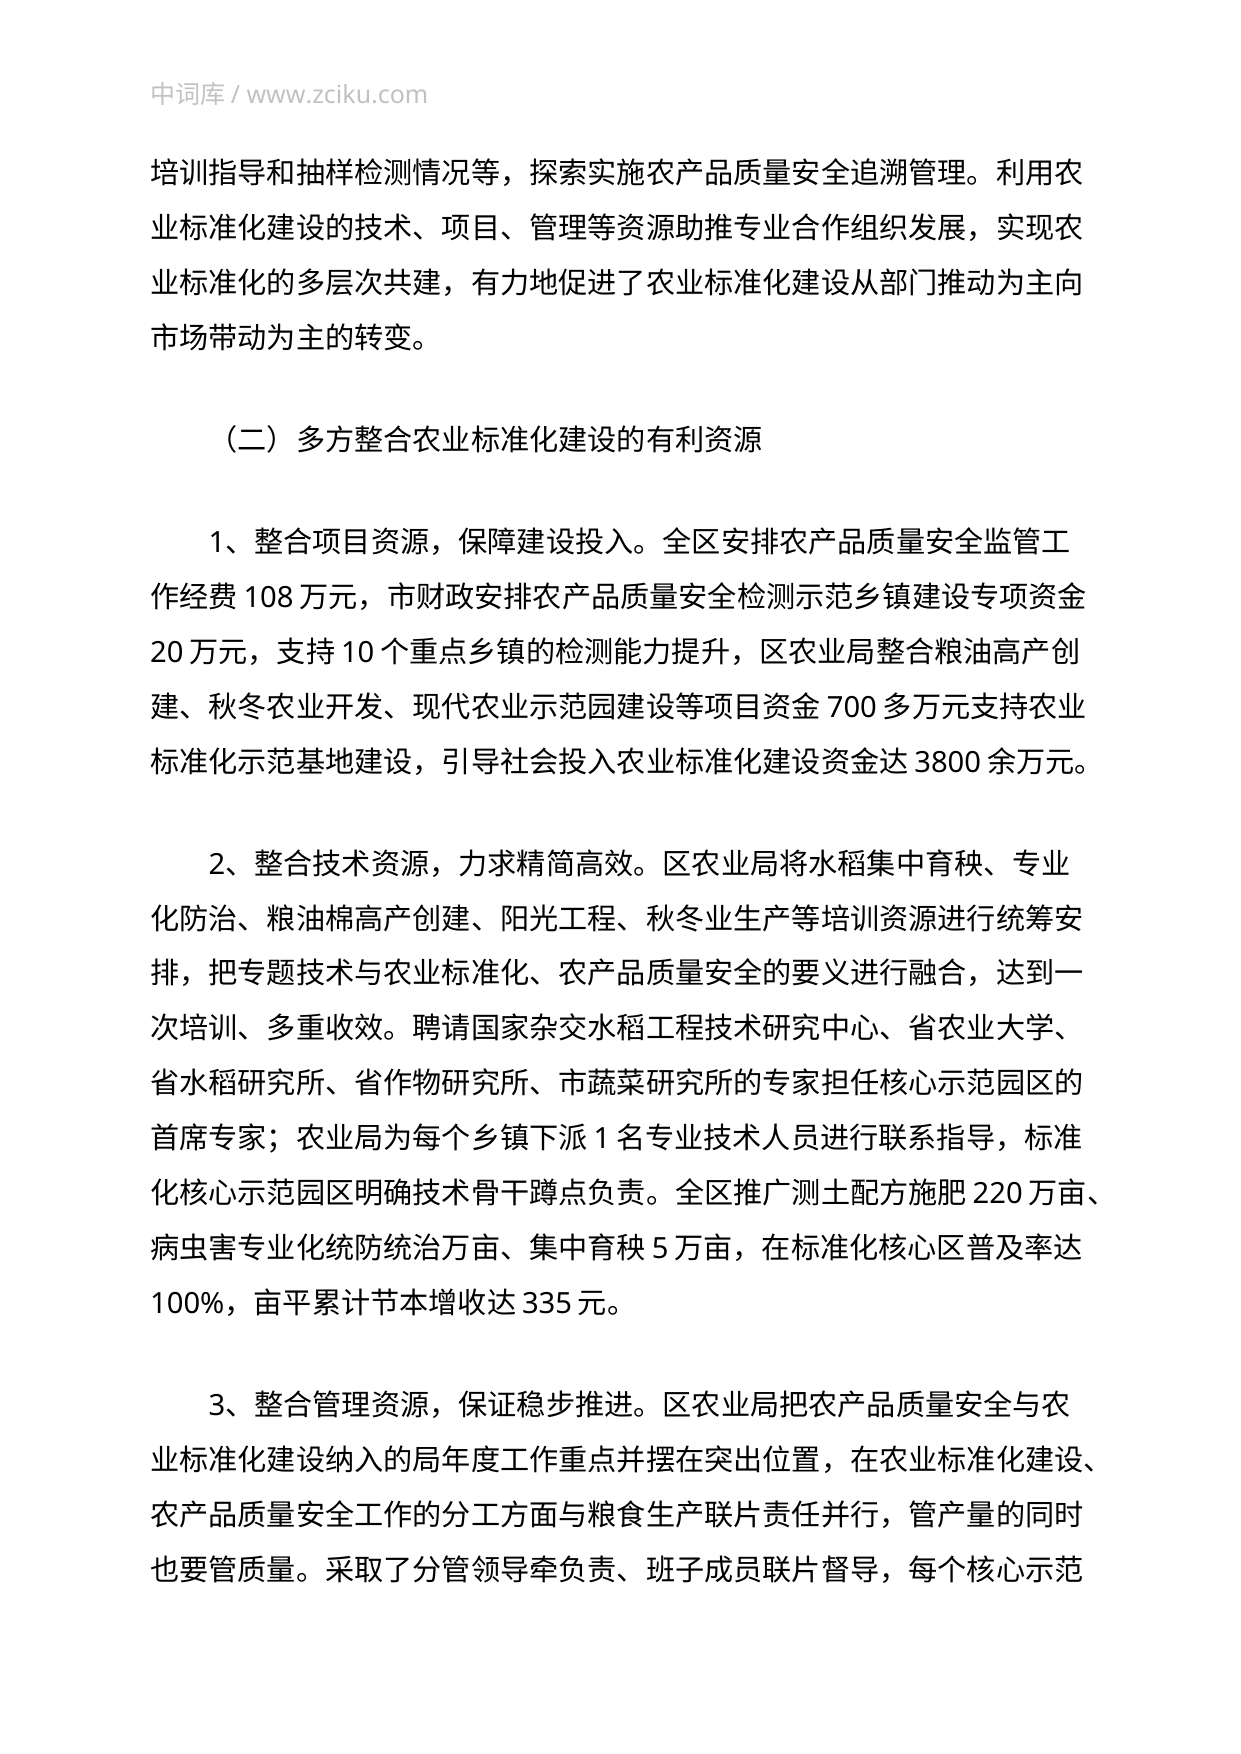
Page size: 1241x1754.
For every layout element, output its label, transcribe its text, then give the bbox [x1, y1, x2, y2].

text 1、整合项目资源，保障建设投入。全区安排农产品质量安全监管工作经费108万元，市财政安排农产品质量安全检测示范乡镇建设专项资金20万元，支持10个重点乡镇的检测能力提升，区农业局整合粮油高产创建、秋冬农业开发、现代农业示范园建设等项目资金700多万元支持农业标准化示范基地建设，引导社会投入农业标准化建设资金达3800余万元。 [150, 518, 1090, 781]
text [150, 150, 1090, 357]
text 2、整合技术资源，力求精简高效。区农业局将水稻集中育秧、专业化防治、粮油棉高产创建、阳光工程、秋冬业生产等培训资源进行统筹安排，把专题技术与农业标准化、农产品质量安全的要义进行融合，达到一次培训、多重收效。聘请国家杂交水稻工程技术研究中心、省农业大学、省水稻研究所、省作物研究所、市蔬菜研究所的专家担任核心示范园区的首席专家；农业局为每个乡镇下派1名专业技术人员进行联系指导，标准化核心示范园区明确技术骨干蹲点负责。全区推广测土配方施肥220万亩、病虫害专业化统防统治万亩、集中育秧5万亩，在标准化核心区普及率达100%，亩平累计节本增收达335元。 [150, 840, 1090, 1322]
text （二）多方整合农业标准化建设的有利资源 [150, 416, 1090, 459]
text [150, 1382, 1090, 1589]
